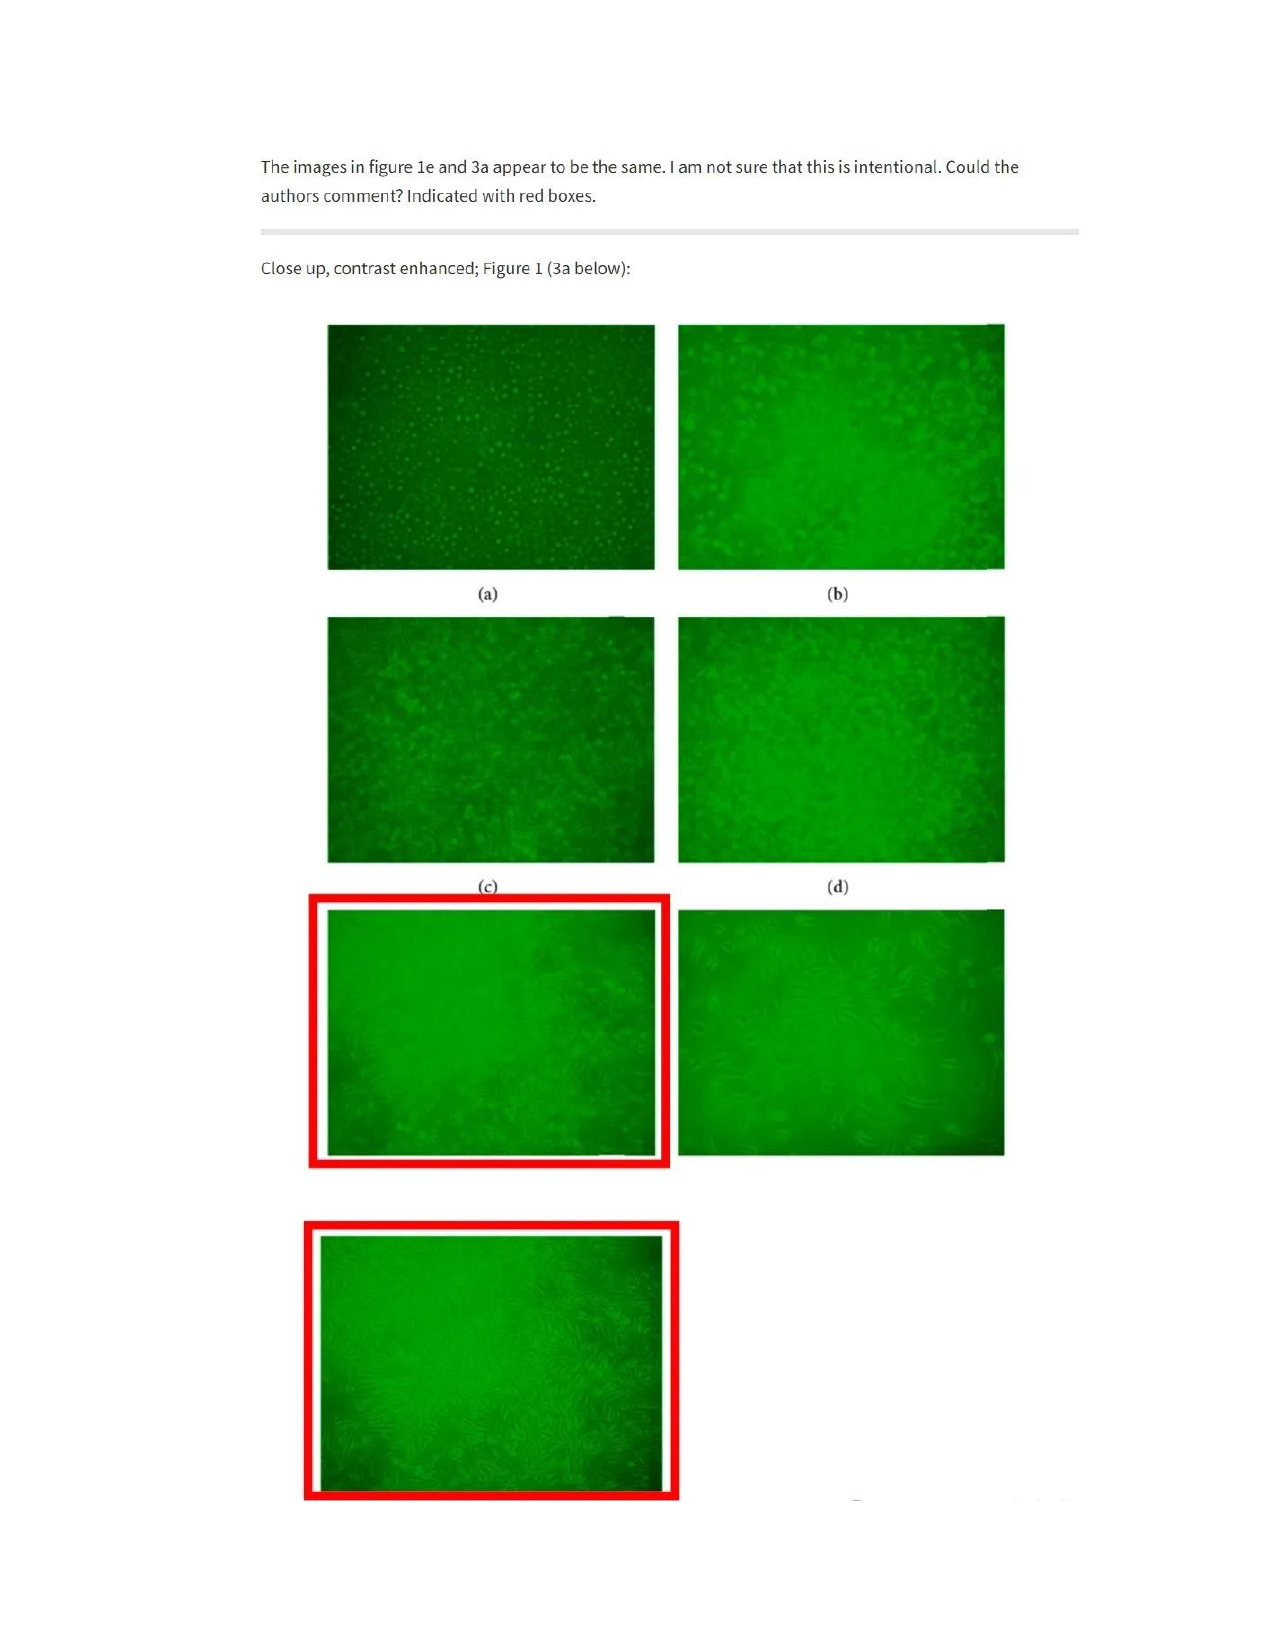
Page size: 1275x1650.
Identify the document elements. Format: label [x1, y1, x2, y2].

picture [237, 150, 1102, 1501]
